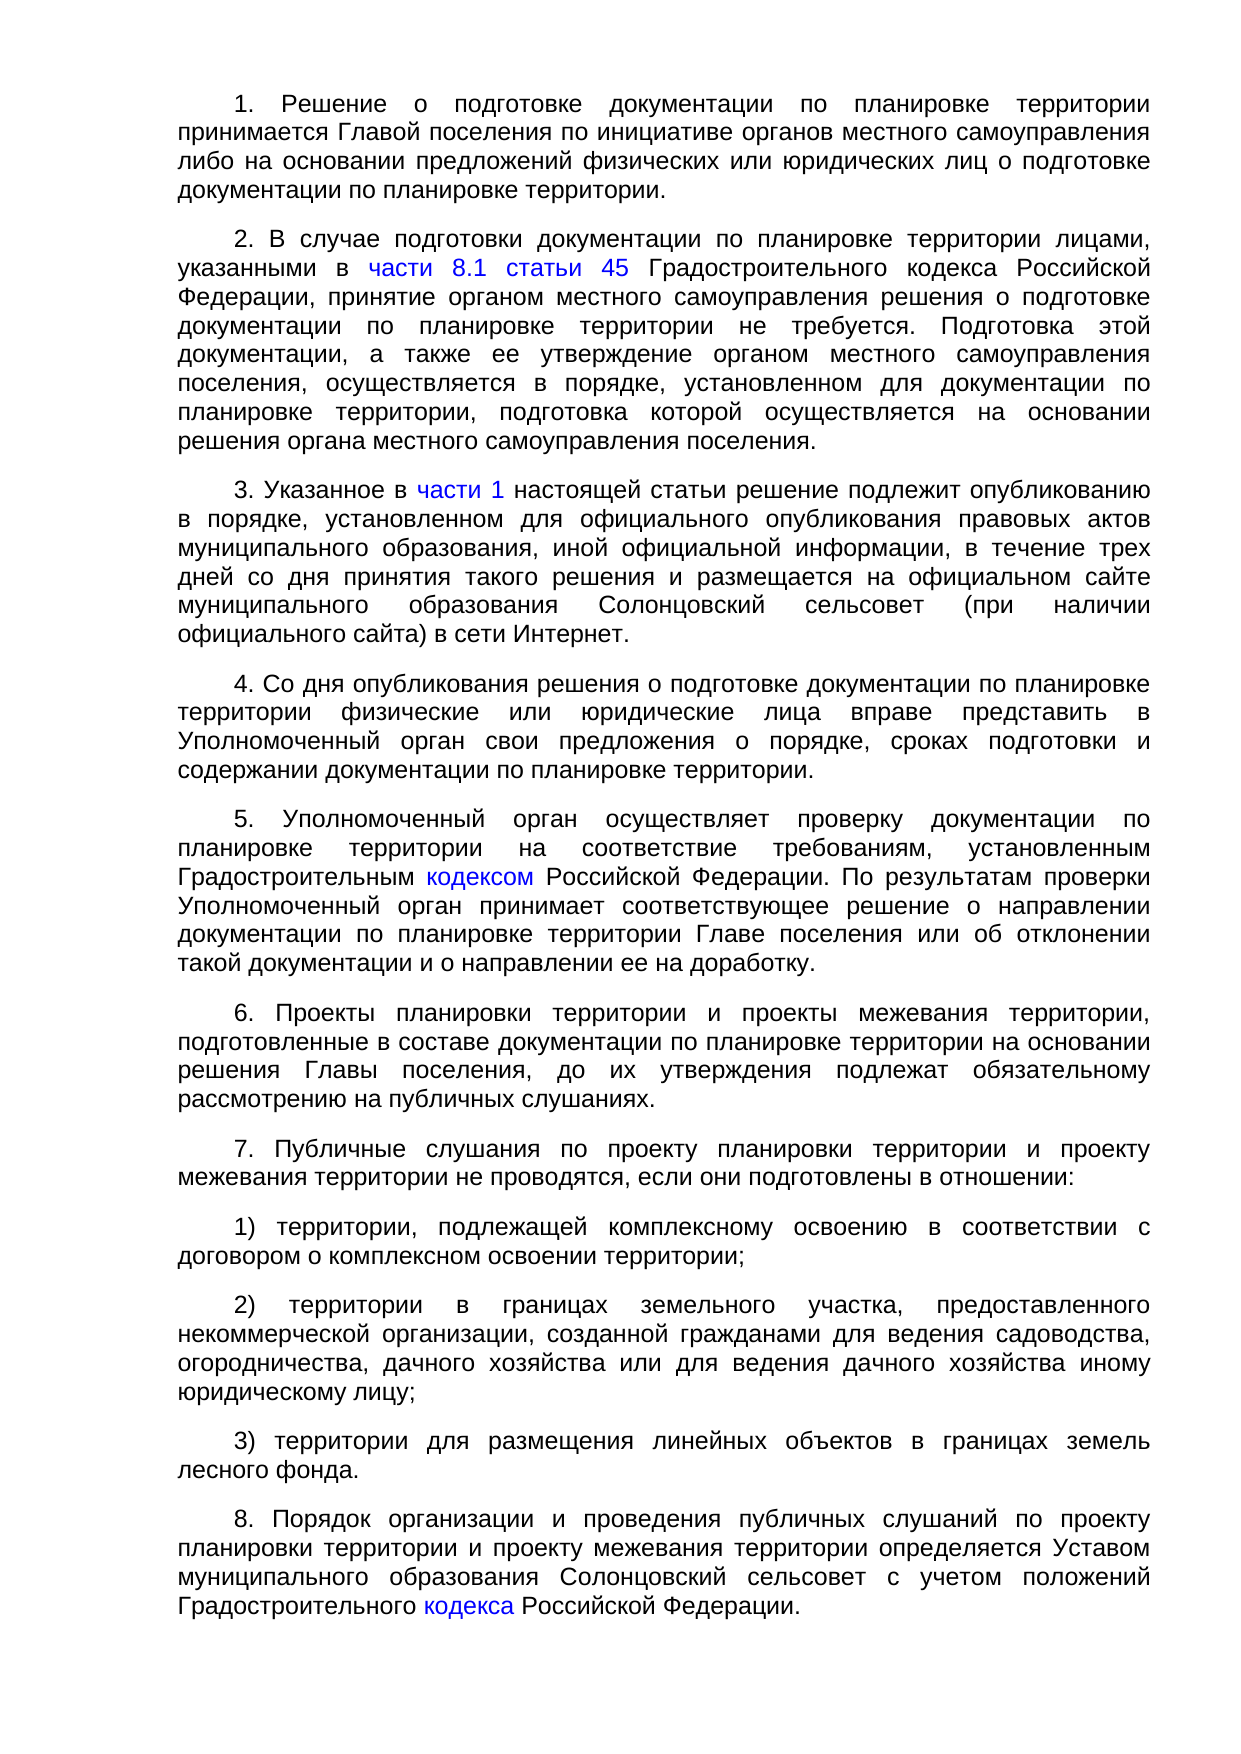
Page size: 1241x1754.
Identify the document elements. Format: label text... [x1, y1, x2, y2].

text 5. Уполномоченный орган осуществляет проверку документации по планировке территории на соответствие требованиям, установленным Градостроительным кодексом Российской Федерации. По результатам проверки Уполномоченный орган принимает соответствующее решение о направлении документации по планировке территории Главе поселения или об отклонении такой документации и о направлении ее на доработку. [177, 804, 1152, 977]
text 8. Порядок организации и проведения публичных слушаний по проекту планировки территории и проекту межевания территории определяется Уставом муниципального образования Солонцовский сельсовет с учетом положений Градостроительного кодекса Российской Федерации. [177, 1504, 1152, 1619]
text 1) территории, подлежащей комплексному освоению в соответствии с договором о комплексном освоении территории; [177, 1212, 1152, 1269]
text 2. В случае подготовки документации по планировке территории лицами, указанными в части 8.1 статьи 45 Градостроительного кодекса Российской Федерации, принятие органом местного самоуправления решения о подготовке документации по планировке территории не требуется. Подготовка этой документации, а также ее утверждение органом местного самоуправления поселения, осуществляется в порядке, установленном для документации по планировке территории, подготовка которой осуществляется на основании решения органа местного самоуправления поселения. [177, 224, 1152, 454]
text 6. Проекты планировки территории и проекты межевания территории, подготовленные в составе документации по планировке территории на основании решения Главы поселения, до их утверждения подлежат обязательному рассмотрению на публичных слушаниях. [177, 998, 1152, 1113]
text 7. Публичные слушания по проекту планировки территории и проекту межевания территории не проводятся, если они подготовлены в отношении: [177, 1134, 1152, 1191]
text 3. Указанное в части 1 настоящей статьи решение подлежит опубликованию в порядке, установленном для официального опубликования правовых актов муниципального образования, иной официальной информации, в течение трех дней со дня принятия такого решения и размещается на официальном сайте муниципального образования Солонцовский сельсовет (при наличии официального сайта) в сети Интернет. [177, 475, 1152, 648]
text 4. Со дня опубликования решения о подготовке документации по планировке территории физические или юридические лица вправе представить в Уполномоченный орган свои предложения о порядке, сроках подготовки и содержании документации по планировке территории. [177, 669, 1152, 784]
text 1. Решение о подготовке документации по планировке территории принимается Главой поселения по инициативе органов местного самоуправления либо на основании предложений физических или юридических лиц о подготовке документации по планировке территории. [177, 89, 1152, 204]
text 3) территории для размещения линейных объектов в границах земель лесного фонда. [177, 1426, 1152, 1484]
text 2) территории в границах земельного участка, предоставленного некоммерческой организации, созданной гражданами для ведения садоводства, огородничества, дачного хозяйства или для ведения дачного хозяйства иному юридическому лицу; [177, 1290, 1152, 1405]
